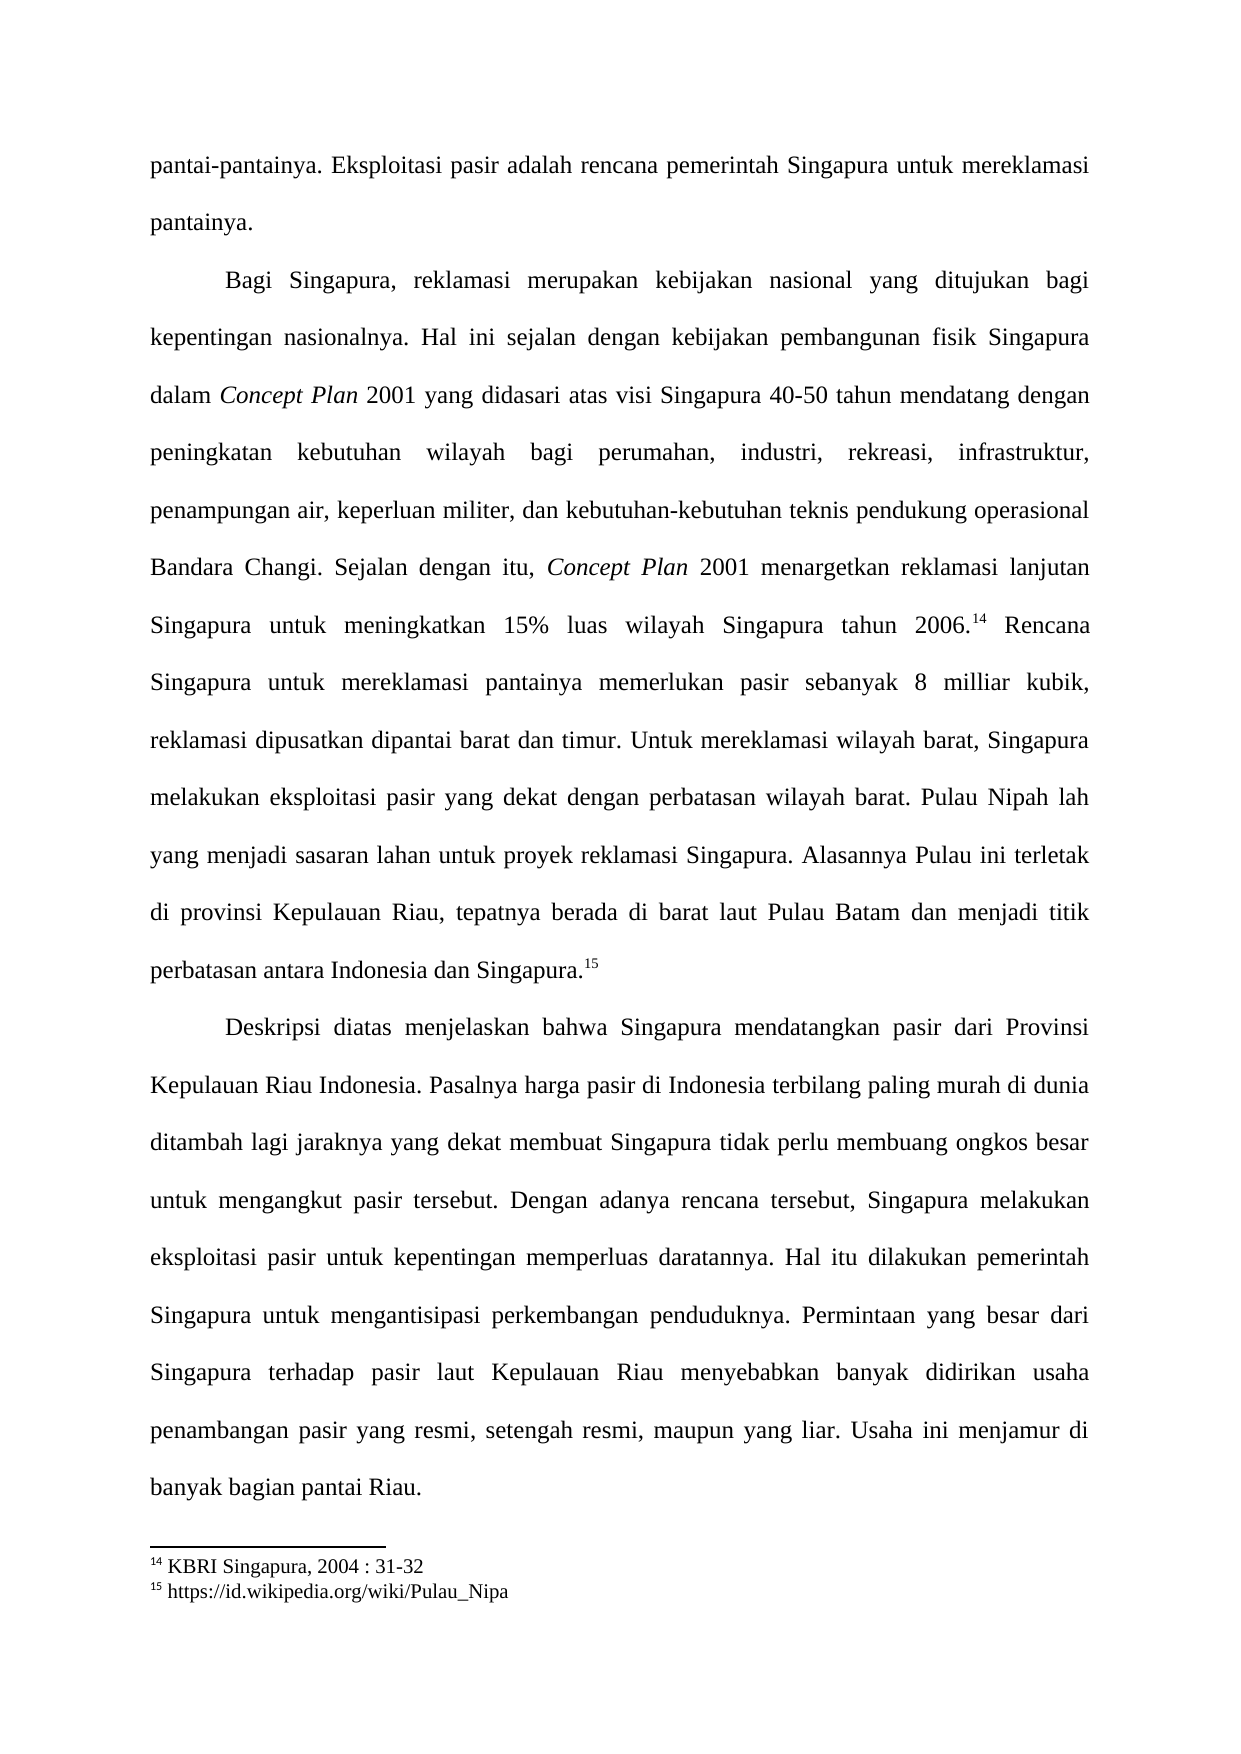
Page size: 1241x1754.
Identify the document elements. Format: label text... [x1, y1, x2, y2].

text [150, 150, 1090, 236]
text Bagi Singapura, reklamasi merupakan kebijakan nasional yang ditujukan bagi kepentingan nasionalnya. Hal ini sejalan dengan kebijakan pembangunan fisik Singapura dalam Concept Plan 2001 yang didasari atas visi Singapura 40-50 tahun mendatang dengan peningkatan kebutuhan wilayah bagi perumahan, industri, rekreasi, infrastruktur, penampungan air, keperluan militer, dan kebutuhan-kebutuhan teknis pendukung operasional Bandara Changi. Sejalan dengan itu, Concept Plan 2001 menargetkan reklamasi lanjutan Singapura untuk meningkatkan 15% luas wilayah Singapura tahun 2006. Rencana Singapura untuk mereklamasi pantainya memerlukan pasir sebanyak 8 milliar kubik, reklamasi dipusatkan dipantai barat dan timur. Untuk mereklamasi wilayah barat, Singapura melakukan eksploitasi pasir yang dekat dengan perbatasan wilayah barat. Pulau Nipah lah yang menjadi sasaran lahan untuk proyek reklamasi Singapura. Alasannya Pulau ini terletak di provinsi Kepulauan Riau, tepatnya berada di barat laut Pulau Batam dan menjadi titik perbatasan antara Indonesia dan Singapura. [150, 265, 1090, 984]
text Deskripsi diatas menjelaskan bahwa Singapura mendatangkan pasir dari Provinsi Kepulauan Riau Indonesia. Pasalnya harga pasir di Indonesia terbilang paling murah di dunia ditambah lagi jaraknya yang dekat membuat Singapura tidak perlu membuang ongkos besar untuk mengangkut pasir tersebut. Dengan adanya rencana tersebut, Singapura melakukan eksploitasi pasir untuk kepentingan memperluas daratannya. Hal itu dilakukan pemerintah Singapura untuk mengantisipasi perkembangan penduduknya. Permintaan yang besar dari Singapura terhadap pasir laut Kepulauan Riau menyebabkan banyak didirikan usaha penambangan pasir yang resmi, setengah resmi, maupun yang liar. Usaha ini menjamur di banyak bagian pantai Riau. [150, 1012, 1090, 1501]
